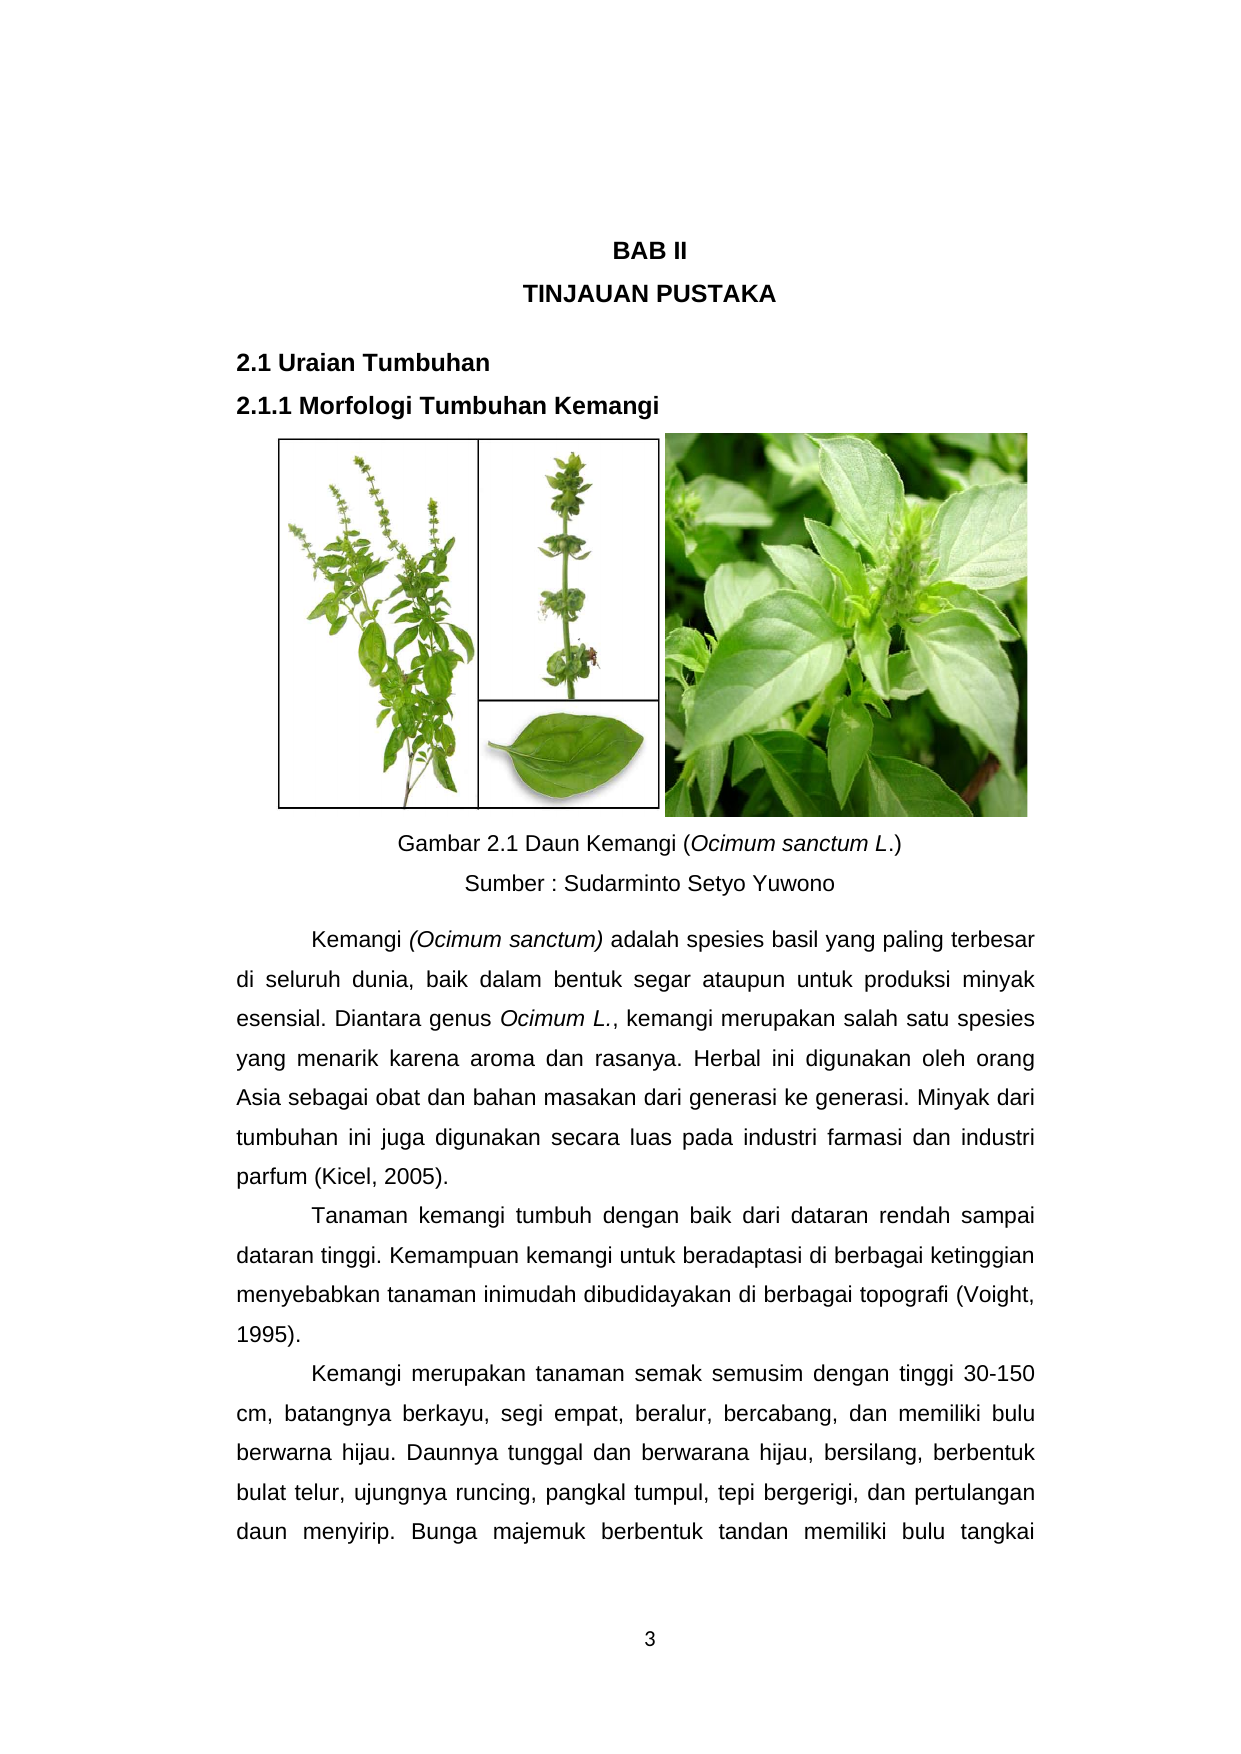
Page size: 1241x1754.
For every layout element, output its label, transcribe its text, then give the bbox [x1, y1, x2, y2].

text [236, 1360, 1036, 1544]
subtitle BAB II [236, 236, 1063, 265]
subtitle TINJAUAN PUSTAKA [236, 279, 1063, 308]
text Tanaman kemangi tumbuh dengan baik dari dataran rendah sampai dataran tinggi. Kemampuan kemangi untuk beradaptasi di berbagai ketinggian menyebabkan tanaman inimudah dibudidayakan di berbagai topografi (Voight, 1995). [236, 1202, 1036, 1347]
subtitle 2.1.1 Morfologi Tumbuhan Kemangi [236, 391, 1063, 419]
picture [272, 433, 1028, 817]
text Kemangi (Ocimum sanctum) adalah spesies basil yang paling terbesar di seluruh dunia, baik dalam bentuk segar ataupun untuk produksi minyak esensial. Diantara genus Ocimum L., kemangi merupakan salah satu spesies yang menarik karena aroma dan rasanya. Herbal ini digunakan oleh orang Asia sebagai obat dan bahan masakan dari generasi ke generasi. Minyak dari tumbuhan ini juga digunakan secara luas pada industri farmasi dan industri parfum (Kicel, 2005). [236, 926, 1036, 1189]
text Gambar 2.1 Daun Kemangi (Ocimum sanctum L.) [236, 830, 1063, 857]
subtitle 2.1 Uraian Tumbuhan [236, 347, 1063, 376]
text Sumber : Sudarminto Setyo Yuwono [236, 870, 1063, 896]
